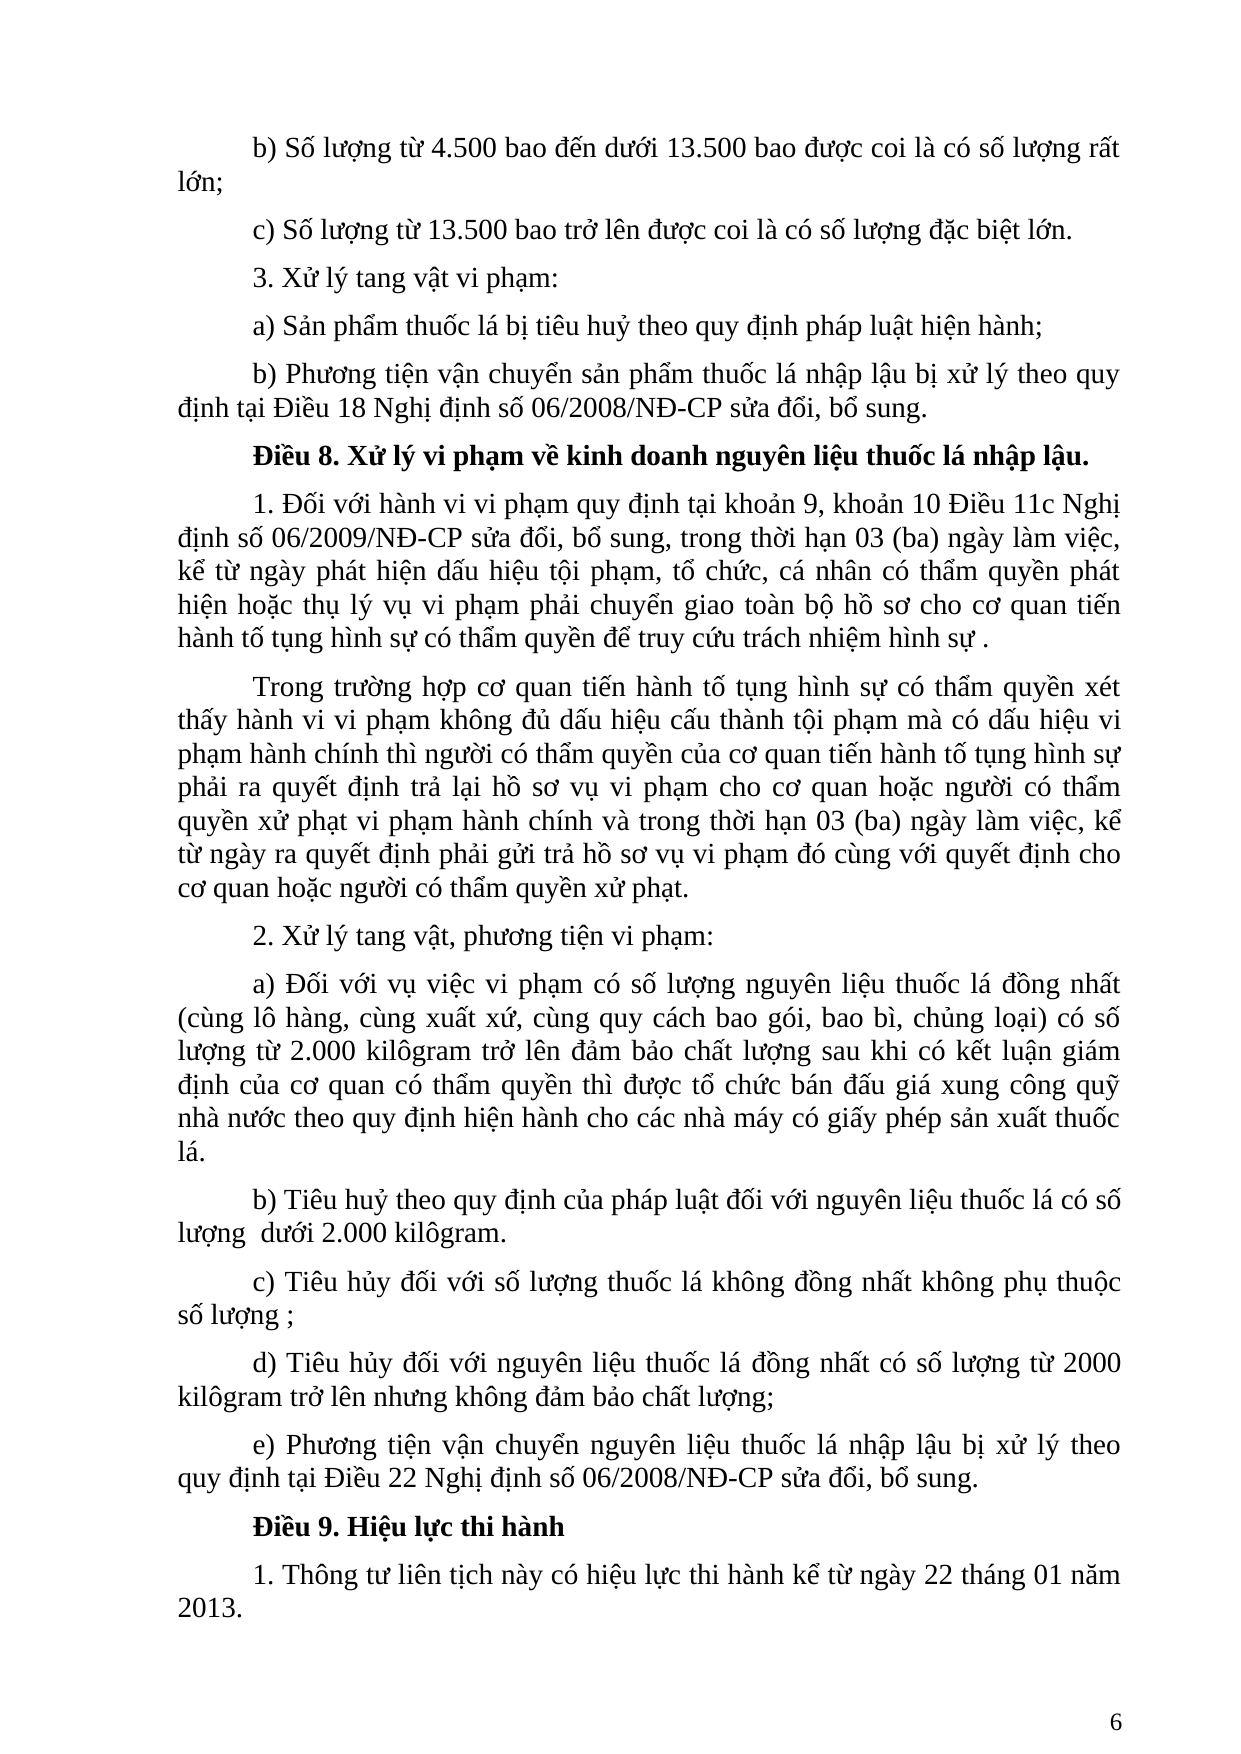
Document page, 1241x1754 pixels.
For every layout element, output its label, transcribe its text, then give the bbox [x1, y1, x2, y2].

text a) Đối với vụ việc vi phạm có số lượng nguyên liệu thuốc lá đồng nhất (cùng lô hàng, cùng xuất xứ, cùng quy cách bao gói, bao bì, chủng loại) có số lượng từ 2.000 kilôgram trở lên đảm bảo chất lượng sau khi có kết luận giám định của cơ quan có thẩm quyền thì được tổ chức bán đấu giá xung công quỹ nhà nước theo quy định hiện hành cho các nhà máy có giấy phép sản xuất thuốc lá. [177, 966, 1122, 1167]
text Trong trường hợp cơ quan tiến hành tố tụng hình sự có thẩm quyền xét thấy hành vi vi phạm không đủ dấu hiệu cấu thành tội phạm mà có dấu hiệu vi phạm hành chính thì người có thẩm quyền của cơ quan tiến hành tố tụng hình sự phải ra quyết định trả lại hồ sơ vụ vi phạm cho cơ quan hoặc người có thẩm quyền xử phạt vi phạm hành chính và trong thời hạn 03 (ba) ngày làm việc, kể từ ngày ra quyết định phải gửi trả hồ sơ vụ vi phạm đó cùng với quyết định cho cơ quan hoặc người có thẩm quyền xử phạt. [177, 669, 1122, 903]
text c) Tiêu hủy đối với số lượng thuốc lá không đồng nhất không phụ thuộc số lượng ; [177, 1264, 1122, 1331]
text 1. Thông tư liên tịch này có hiệu lực thi hành kể từ ngày 22 tháng 01 năm 2013. [177, 1557, 1122, 1624]
text c) Số lượng từ 13.500 bao trở lên được coi là có số lượng đặc biệt lớn. [177, 212, 1122, 246]
text d) Tiêu hủy đối với nguyên liệu thuốc lá đồng nhất có số lượng từ 2000 kilôgram trở lên nhưng không đảm bảo chất lượng; [177, 1345, 1122, 1412]
text b) Số lượng từ 4.500 bao đến dưới 13.500 bao được coi là có số lượng rất lớn; [177, 131, 1122, 198]
text e) Phương tiện vận chuyển nguyên liệu thuốc lá nhập lậu bị xử lý theo quy định tại Điều 22 Nghị định số 06/2008/NĐ-CP sửa đổi, bổ sung. [177, 1427, 1122, 1494]
text 1. Đối với hành vi vi phạm quy định tại khoản 9, khoản 10 Điều 11c Nghị định số 06/2009/NĐ-CP sửa đổi, bổ sung, trong thời hạn 03 (ba) ngày làm việc, kể từ ngày phát hiện dấu hiệu tội phạm, tổ chức, cá nhân có thẩm quyền phát hiện hoặc thụ lý vụ vi phạm phải chuyển giao toàn bộ hồ sơ cho cơ quan tiến hành tố tụng hình sự có thẩm quyền để truy cứu trách nhiệm hình sự . [177, 486, 1122, 654]
text 3. Xử lý tang vật vi phạm: [177, 260, 1122, 294]
text 2. Xử lý tang vật, phương tiện vi phạm: [177, 918, 1122, 952]
text Điều 9. Hiệu lực thi hành [177, 1509, 1122, 1542]
text Điều 8. Xử lý vi phạm về kinh doanh nguyên liệu thuốc lá nhập lậu. [177, 438, 1122, 472]
text b) Phương tiện vận chuyển sản phẩm thuốc lá nhập lậu bị xử lý theo quy định tại Điều 18 Nghị định số 06/2008/NĐ-CP sửa đổi, bổ sung. [177, 357, 1122, 424]
text a) Sản phẩm thuốc lá bị tiêu huỷ theo quy định pháp luật hiện hành; [177, 308, 1122, 342]
text b) Tiêu huỷ theo quy định của pháp luật đối với nguyên liệu thuốc lá có số lượng dưới 2.000 kilôgram. [177, 1182, 1122, 1249]
